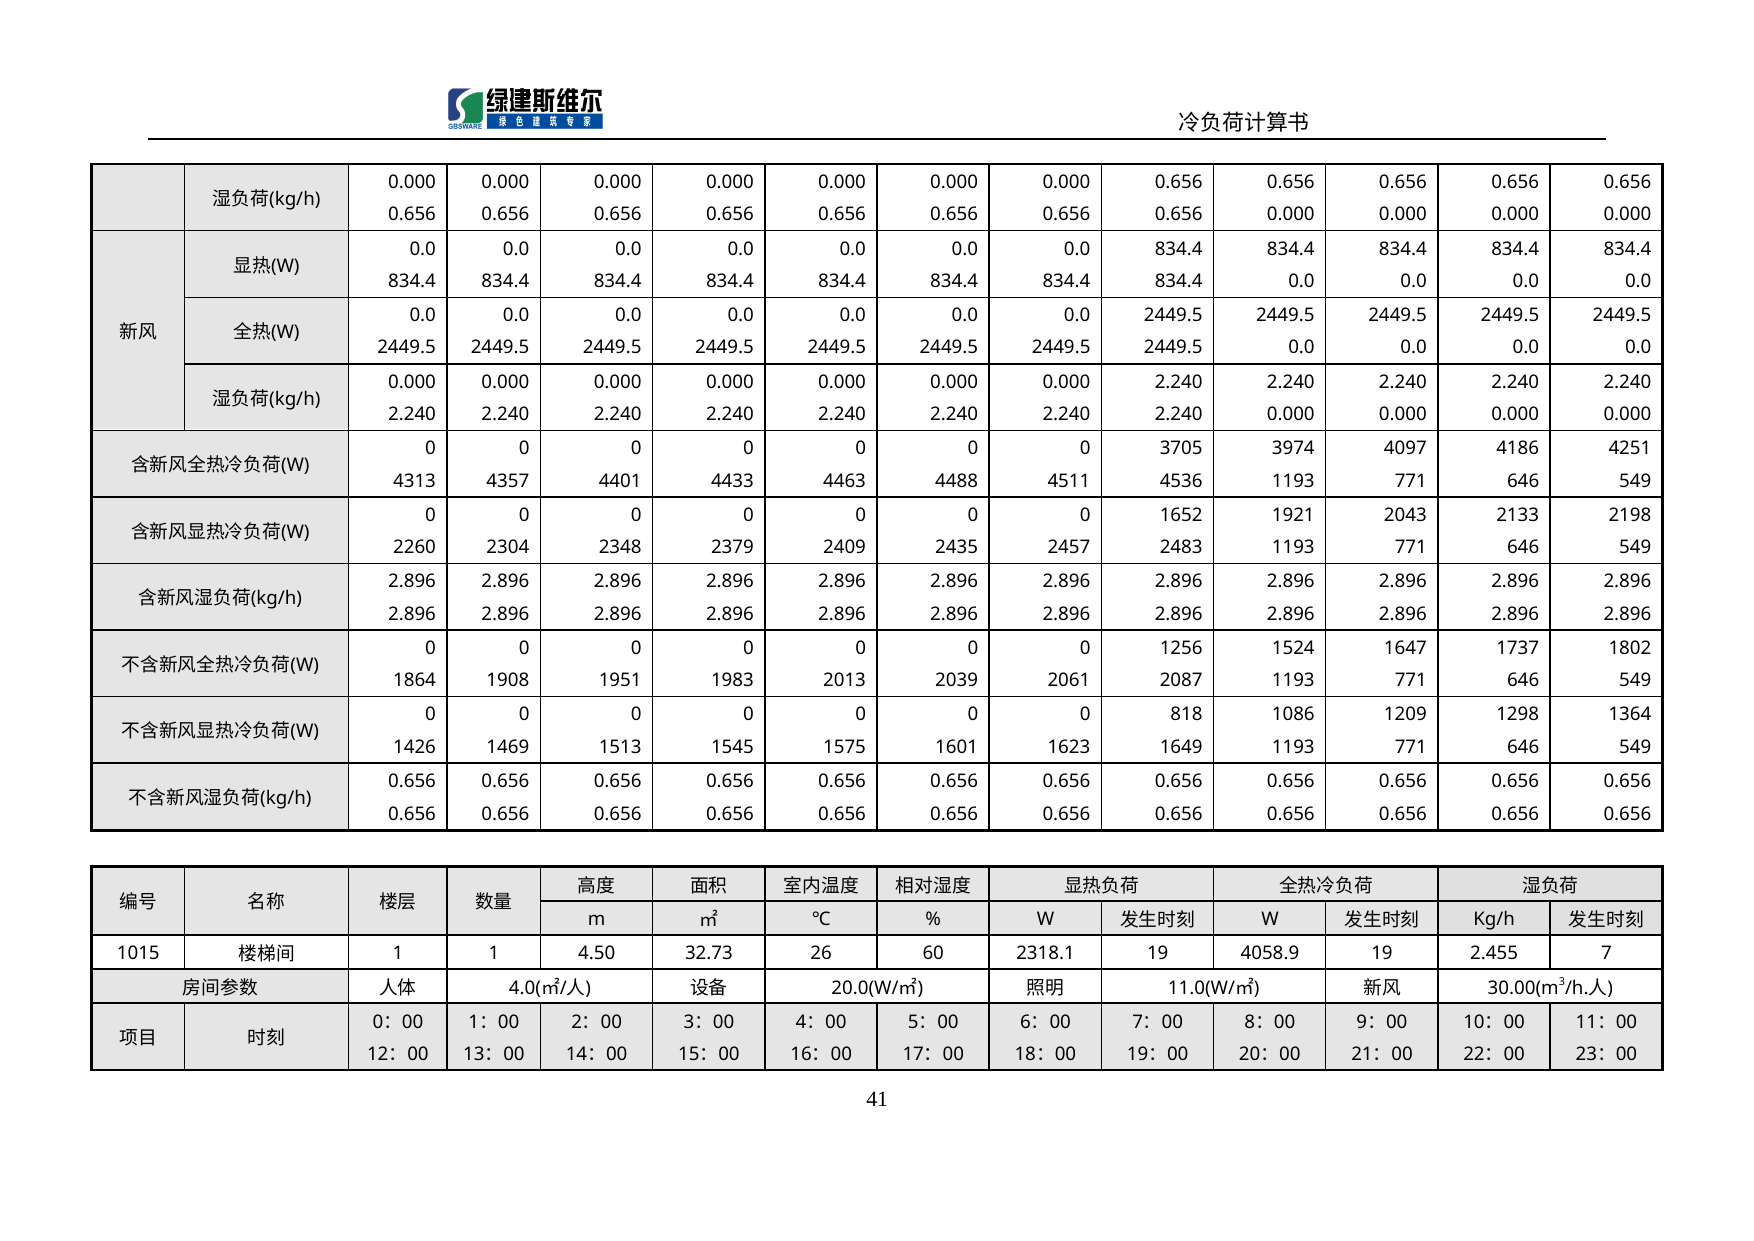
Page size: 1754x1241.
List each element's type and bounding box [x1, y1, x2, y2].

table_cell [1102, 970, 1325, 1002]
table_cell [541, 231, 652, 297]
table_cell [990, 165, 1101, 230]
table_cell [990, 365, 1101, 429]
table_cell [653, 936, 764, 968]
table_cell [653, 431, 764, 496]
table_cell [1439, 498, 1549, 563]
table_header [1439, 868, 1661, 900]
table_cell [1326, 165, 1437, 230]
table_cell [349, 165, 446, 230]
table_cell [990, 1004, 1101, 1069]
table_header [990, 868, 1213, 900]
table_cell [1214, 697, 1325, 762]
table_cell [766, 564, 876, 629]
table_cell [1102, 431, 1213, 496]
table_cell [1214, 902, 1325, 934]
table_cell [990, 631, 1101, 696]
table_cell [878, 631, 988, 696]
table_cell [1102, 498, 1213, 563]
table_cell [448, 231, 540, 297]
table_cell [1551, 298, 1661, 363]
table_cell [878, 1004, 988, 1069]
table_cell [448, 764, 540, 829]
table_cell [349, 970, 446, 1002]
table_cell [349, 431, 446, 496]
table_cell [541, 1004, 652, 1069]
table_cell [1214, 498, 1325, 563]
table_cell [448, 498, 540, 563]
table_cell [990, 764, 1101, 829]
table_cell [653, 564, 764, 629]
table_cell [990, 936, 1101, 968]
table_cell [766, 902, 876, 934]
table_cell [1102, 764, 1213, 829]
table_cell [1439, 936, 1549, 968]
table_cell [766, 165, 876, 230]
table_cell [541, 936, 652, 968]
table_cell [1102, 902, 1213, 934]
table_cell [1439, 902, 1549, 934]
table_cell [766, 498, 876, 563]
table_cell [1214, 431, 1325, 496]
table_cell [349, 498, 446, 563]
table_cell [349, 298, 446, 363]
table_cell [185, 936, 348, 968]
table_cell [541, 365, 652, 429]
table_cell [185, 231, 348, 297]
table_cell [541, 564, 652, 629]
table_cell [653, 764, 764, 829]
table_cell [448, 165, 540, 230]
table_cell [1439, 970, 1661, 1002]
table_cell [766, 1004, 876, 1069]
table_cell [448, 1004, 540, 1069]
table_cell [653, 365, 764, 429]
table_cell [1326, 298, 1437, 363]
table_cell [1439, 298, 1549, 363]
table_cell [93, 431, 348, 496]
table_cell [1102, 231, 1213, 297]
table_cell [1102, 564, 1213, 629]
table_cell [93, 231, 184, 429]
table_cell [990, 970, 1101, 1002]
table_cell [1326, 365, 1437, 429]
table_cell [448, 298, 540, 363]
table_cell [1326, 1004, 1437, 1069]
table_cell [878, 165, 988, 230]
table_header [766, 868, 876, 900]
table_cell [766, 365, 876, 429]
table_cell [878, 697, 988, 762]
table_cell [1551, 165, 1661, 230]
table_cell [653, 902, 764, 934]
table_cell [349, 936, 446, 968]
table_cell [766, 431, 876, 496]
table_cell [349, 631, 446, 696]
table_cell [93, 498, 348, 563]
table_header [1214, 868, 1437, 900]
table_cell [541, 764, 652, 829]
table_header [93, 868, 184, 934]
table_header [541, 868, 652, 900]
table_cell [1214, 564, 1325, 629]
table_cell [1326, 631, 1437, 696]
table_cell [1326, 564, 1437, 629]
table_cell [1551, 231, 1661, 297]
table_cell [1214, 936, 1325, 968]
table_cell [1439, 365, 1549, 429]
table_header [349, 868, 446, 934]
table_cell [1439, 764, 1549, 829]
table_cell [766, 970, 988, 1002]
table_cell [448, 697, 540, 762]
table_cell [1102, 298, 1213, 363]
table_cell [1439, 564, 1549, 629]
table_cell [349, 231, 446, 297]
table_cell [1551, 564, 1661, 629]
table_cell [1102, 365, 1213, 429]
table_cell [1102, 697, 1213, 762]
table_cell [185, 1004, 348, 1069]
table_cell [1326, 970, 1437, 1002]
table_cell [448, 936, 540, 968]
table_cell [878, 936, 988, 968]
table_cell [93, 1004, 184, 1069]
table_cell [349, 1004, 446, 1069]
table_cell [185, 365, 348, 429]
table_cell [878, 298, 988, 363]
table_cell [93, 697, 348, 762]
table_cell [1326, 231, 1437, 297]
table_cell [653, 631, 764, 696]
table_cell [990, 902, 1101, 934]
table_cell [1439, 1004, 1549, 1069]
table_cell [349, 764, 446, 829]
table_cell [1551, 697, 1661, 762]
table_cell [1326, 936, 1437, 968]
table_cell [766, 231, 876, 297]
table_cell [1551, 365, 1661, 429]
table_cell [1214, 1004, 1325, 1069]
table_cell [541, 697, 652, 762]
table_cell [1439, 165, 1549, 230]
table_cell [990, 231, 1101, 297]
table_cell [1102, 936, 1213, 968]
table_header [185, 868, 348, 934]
picture [444, 88, 604, 130]
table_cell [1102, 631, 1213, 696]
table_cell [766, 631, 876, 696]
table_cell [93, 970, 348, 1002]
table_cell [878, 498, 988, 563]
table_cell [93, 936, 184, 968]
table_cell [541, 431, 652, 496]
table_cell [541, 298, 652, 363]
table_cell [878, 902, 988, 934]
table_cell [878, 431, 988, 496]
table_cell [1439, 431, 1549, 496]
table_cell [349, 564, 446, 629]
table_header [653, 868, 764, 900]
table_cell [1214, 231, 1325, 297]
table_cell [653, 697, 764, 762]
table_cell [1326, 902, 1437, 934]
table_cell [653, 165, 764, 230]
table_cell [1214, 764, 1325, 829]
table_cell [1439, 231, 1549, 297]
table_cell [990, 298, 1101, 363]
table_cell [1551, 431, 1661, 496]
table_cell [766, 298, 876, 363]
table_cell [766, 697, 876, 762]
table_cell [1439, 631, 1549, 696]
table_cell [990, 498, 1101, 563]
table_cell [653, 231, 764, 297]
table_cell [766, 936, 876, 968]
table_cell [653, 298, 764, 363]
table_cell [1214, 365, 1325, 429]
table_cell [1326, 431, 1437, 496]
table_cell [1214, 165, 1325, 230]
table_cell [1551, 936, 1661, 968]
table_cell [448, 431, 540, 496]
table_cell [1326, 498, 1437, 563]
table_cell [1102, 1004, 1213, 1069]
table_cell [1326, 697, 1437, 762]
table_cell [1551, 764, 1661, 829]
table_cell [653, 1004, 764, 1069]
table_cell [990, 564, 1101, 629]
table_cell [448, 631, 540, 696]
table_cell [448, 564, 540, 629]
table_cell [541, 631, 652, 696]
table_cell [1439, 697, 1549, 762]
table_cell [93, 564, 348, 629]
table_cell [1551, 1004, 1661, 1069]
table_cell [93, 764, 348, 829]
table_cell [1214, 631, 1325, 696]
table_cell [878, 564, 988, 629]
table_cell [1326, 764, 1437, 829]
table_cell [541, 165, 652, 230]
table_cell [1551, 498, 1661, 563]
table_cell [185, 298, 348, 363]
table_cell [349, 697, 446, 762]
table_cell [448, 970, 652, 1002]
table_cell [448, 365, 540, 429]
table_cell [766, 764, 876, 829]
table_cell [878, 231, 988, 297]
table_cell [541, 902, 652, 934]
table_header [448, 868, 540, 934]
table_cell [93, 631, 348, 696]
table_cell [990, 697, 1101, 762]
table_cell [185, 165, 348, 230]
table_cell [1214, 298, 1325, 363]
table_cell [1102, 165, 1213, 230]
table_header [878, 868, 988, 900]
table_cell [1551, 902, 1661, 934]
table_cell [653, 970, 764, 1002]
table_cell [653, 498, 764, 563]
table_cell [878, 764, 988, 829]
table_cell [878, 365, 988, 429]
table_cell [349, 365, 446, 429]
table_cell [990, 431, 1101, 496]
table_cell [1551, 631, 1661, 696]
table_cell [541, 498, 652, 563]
